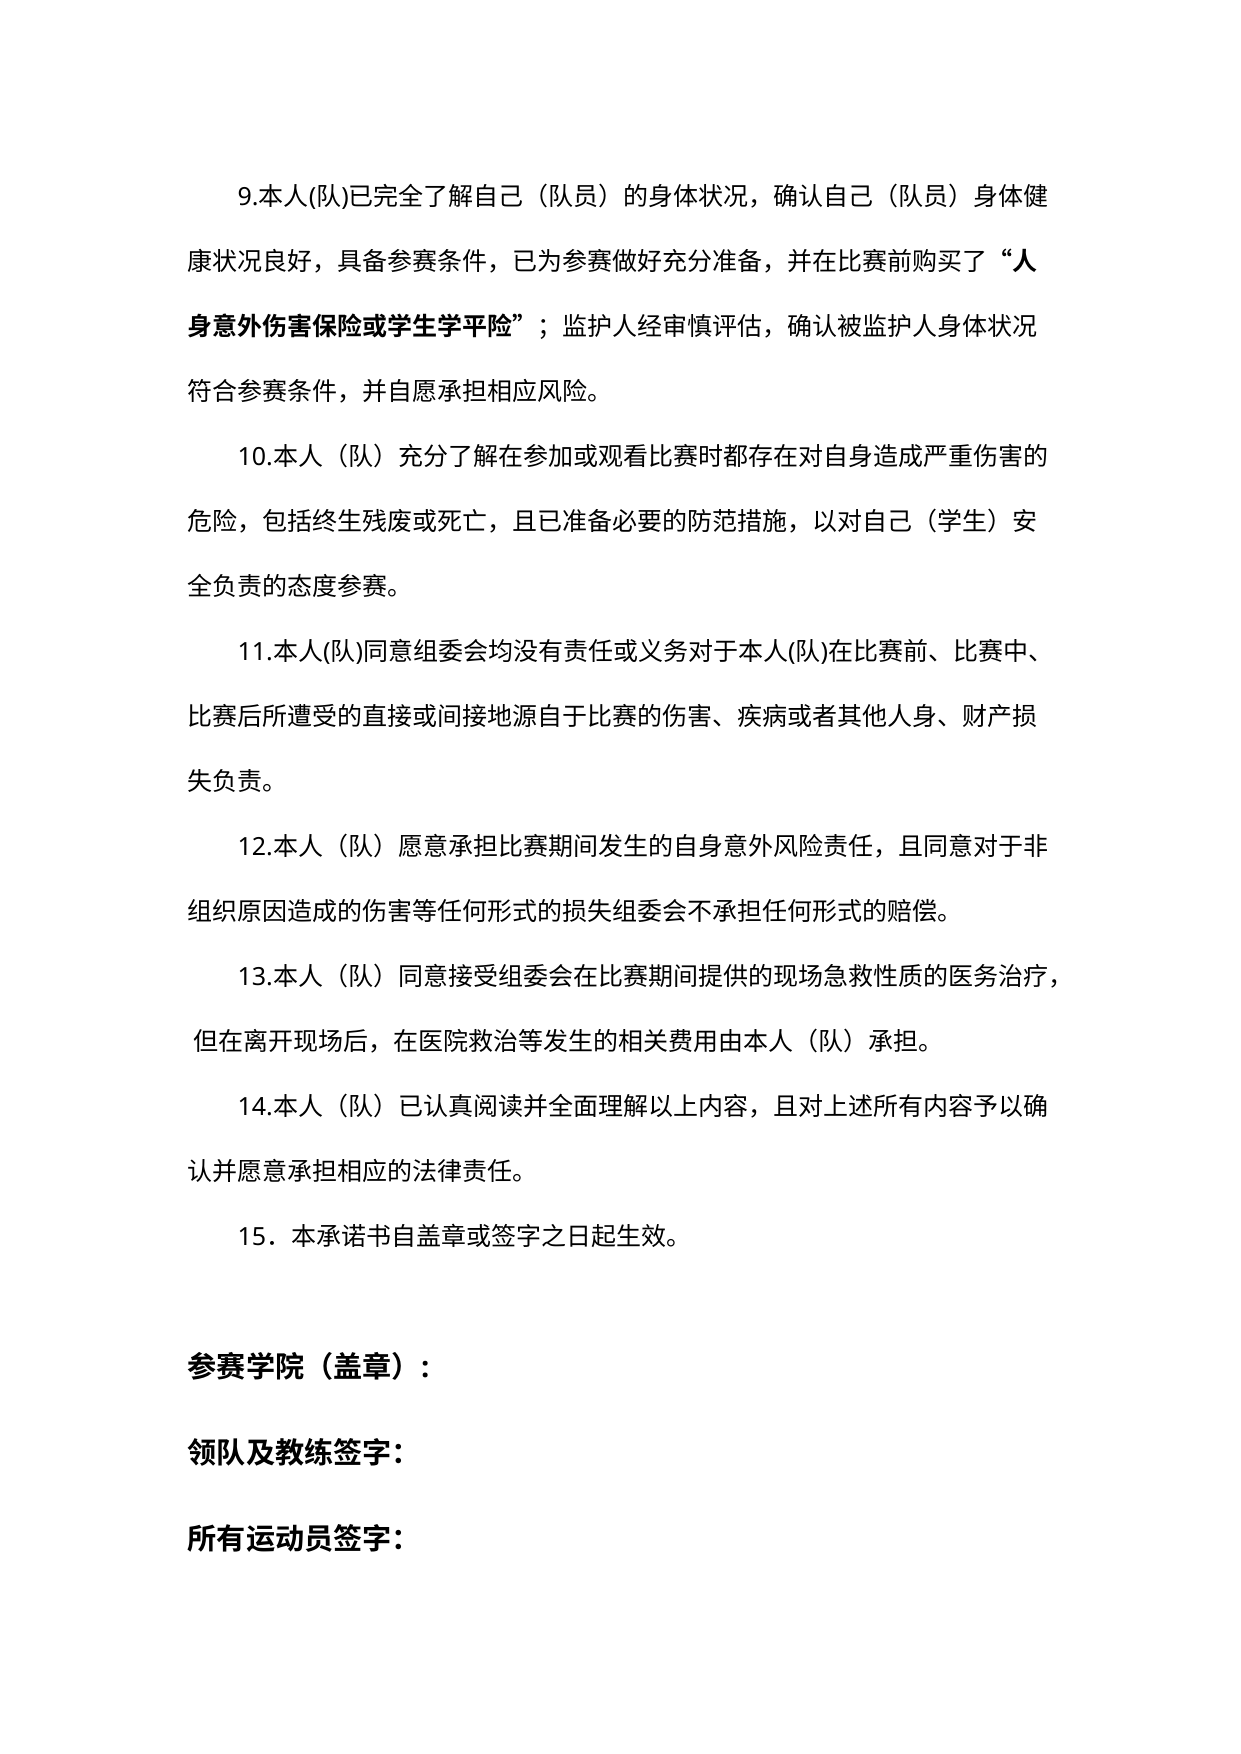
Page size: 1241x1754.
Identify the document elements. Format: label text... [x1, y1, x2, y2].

text 所有运动员签字： [187, 1504, 1053, 1569]
text 15．本承诺书自盖章或签字之日起生效。 [187, 1202, 1053, 1267]
text 14.本人（队）已认真阅读并全面理解以上内容，且对上述所有内容予以确认并愿意承担相应的法律责任。 [187, 1072, 1053, 1202]
text 11.本人(队)同意组委会均没有责任或义务对于本人(队)在比赛前、比赛中、比赛后所遭受的直接或间接地源自于比赛的伤害、疾病或者其他人身、财产损失负责。 [187, 617, 1053, 812]
text 参赛学院（盖章）: [187, 1332, 1053, 1397]
text 13.本人（队）同意接受组委会在比赛期间提供的现场急救性质的医务治疗， 但在离开现场后，在医院救治等发生的相关费用由本人（队）承担。 [187, 942, 1053, 1072]
text 10.本人（队）充分了解在参加或观看比赛时都存在对自身造成严重伤害的危险，包括终生残废或死亡，且已准备必要的防范措施，以对自己（学生）安全负责的态度参赛。 [187, 422, 1053, 617]
text 9.本人(队)已完全了解自己（队员）的身体状况，确认自己（队员）身体健康状况良好，具备参赛条件，已为参赛做好充分准备，并在比赛前购买了“人身意外伤害保险或学生学平险”；监护人经审慎评估，确认被监护人身体状况符合参赛条件，并自愿承担相应风险。 [187, 162, 1053, 422]
text 12.本人（队）愿意承担比赛期间发生的自身意外风险责任，且同意对于非组织原因造成的伤害等任何形式的损失组委会不承担任何形式的赔偿。 [187, 812, 1053, 942]
text 领队及教练签字： [187, 1418, 1053, 1483]
